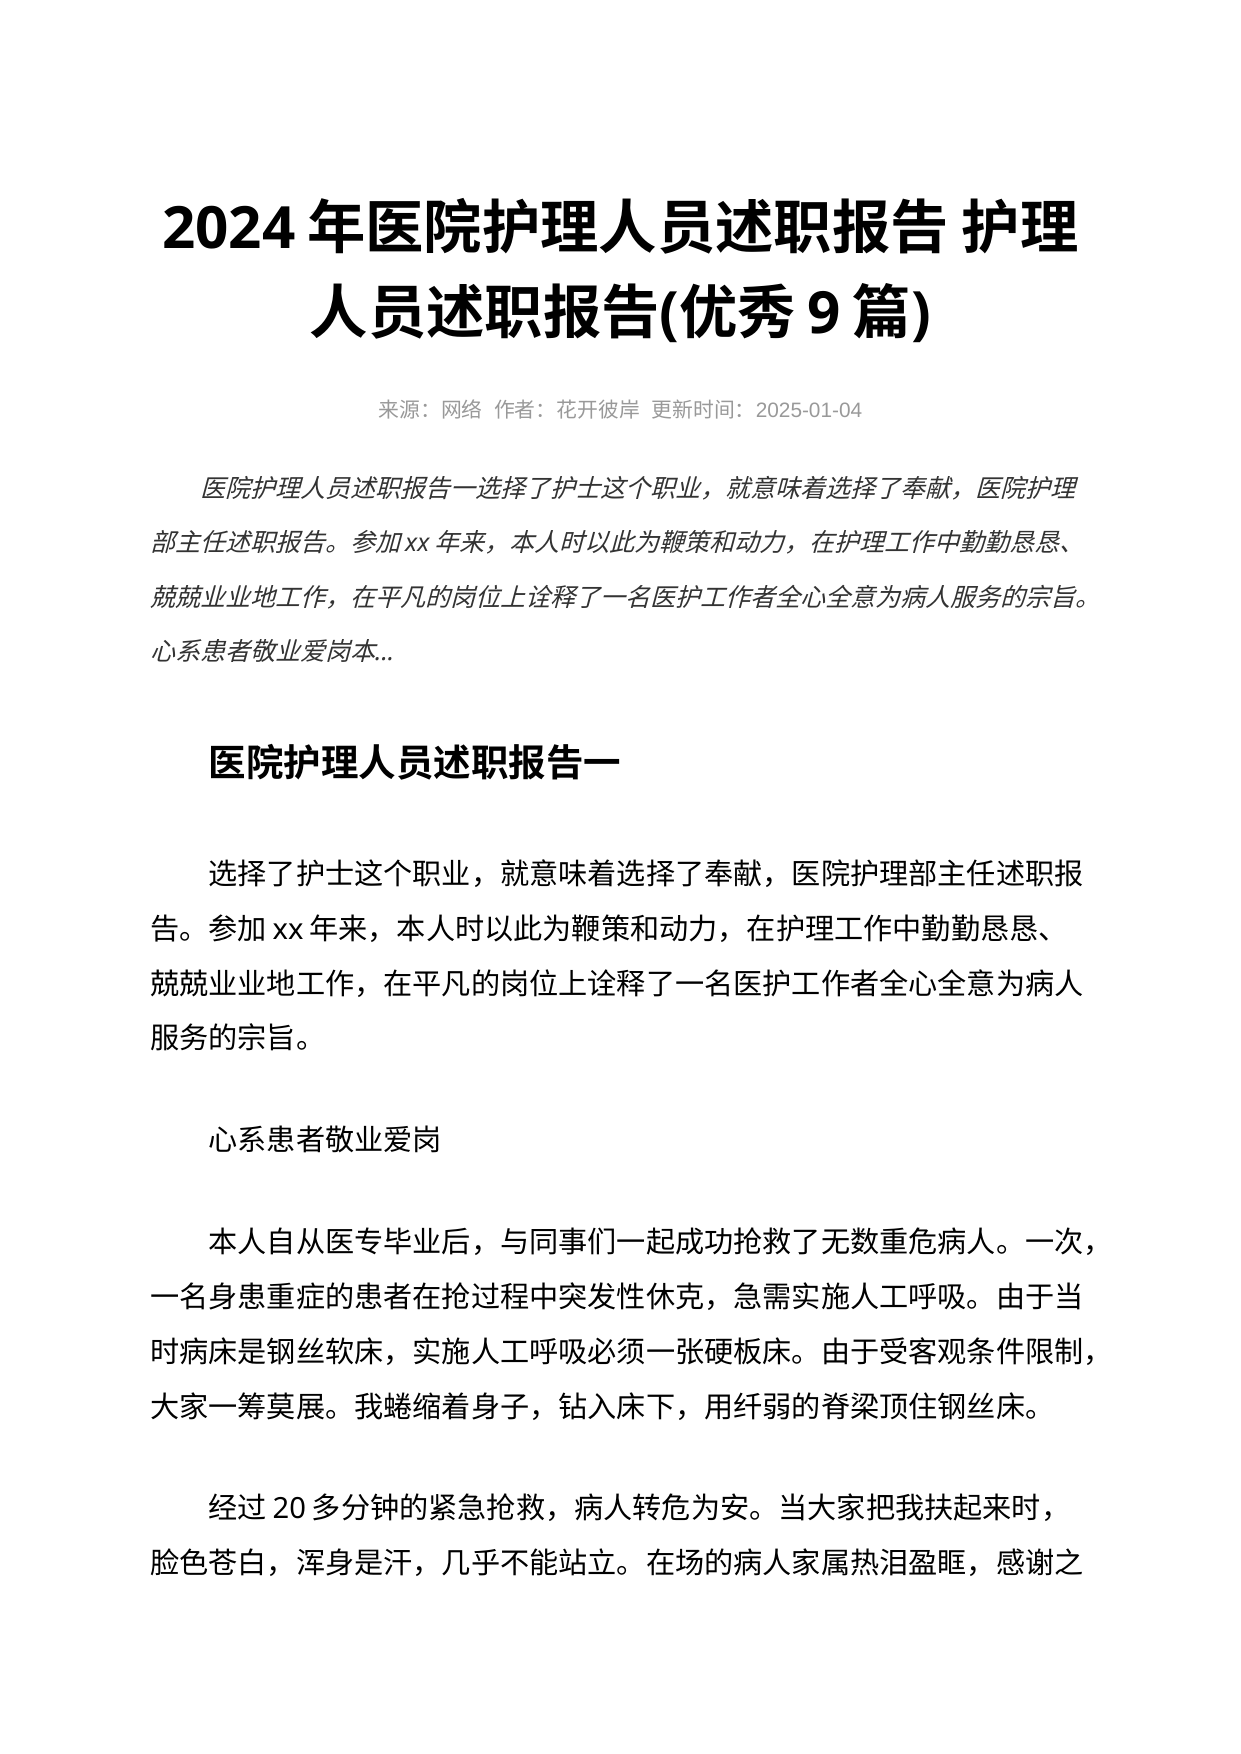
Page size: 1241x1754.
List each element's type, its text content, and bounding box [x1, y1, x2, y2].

text 心系患者敬业爱岗 [150, 1117, 1090, 1159]
text 本人自从医专毕业后，与同事们一起成功抢救了无数重危病人。一次，一名身患重症的患者在抢过程中突发性休克，急需实施人工呼吸。由于当时病床是钢丝软床，实施人工呼吸必须一张硬板床。由于受客观条件限制，大家一筹莫展。我蜷缩着身子，钻入床下，用纤弱的脊梁顶住钢丝床。 [150, 1219, 1090, 1426]
text 医院护理人员述职报告一 [150, 733, 1090, 787]
text 来源：网络 作者：花开彼岸 更新时间：2025-01-04 [150, 398, 1090, 422]
text 选择了护士这个职业，就意味着选择了奉献，医院护理部主任述职报告。参加xx年来，本人时以此为鞭策和动力，在护理工作中勤勤恳恳、兢兢业业地工作，在平凡的岗位上诠释了一名医护工作者全心全意为病人服务的宗旨。 [150, 850, 1090, 1057]
subtitle 2024年医院护理人员述职报告 护理人员述职报告(优秀9篇) [150, 181, 1090, 351]
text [150, 1485, 1090, 1582]
text 医院护理人员述职报告一选择了护士这个职业，就意味着选择了奉献，医院护理部主任述职报告。参加xx年来，本人时以此为鞭策和动力，在护理工作中勤勤恳恳、兢兢业业地工作，在平凡的岗位上诠释了一名医护工作者全心全意为病人服务的宗旨。心系患者敬业爱岗本... [150, 468, 1090, 668]
